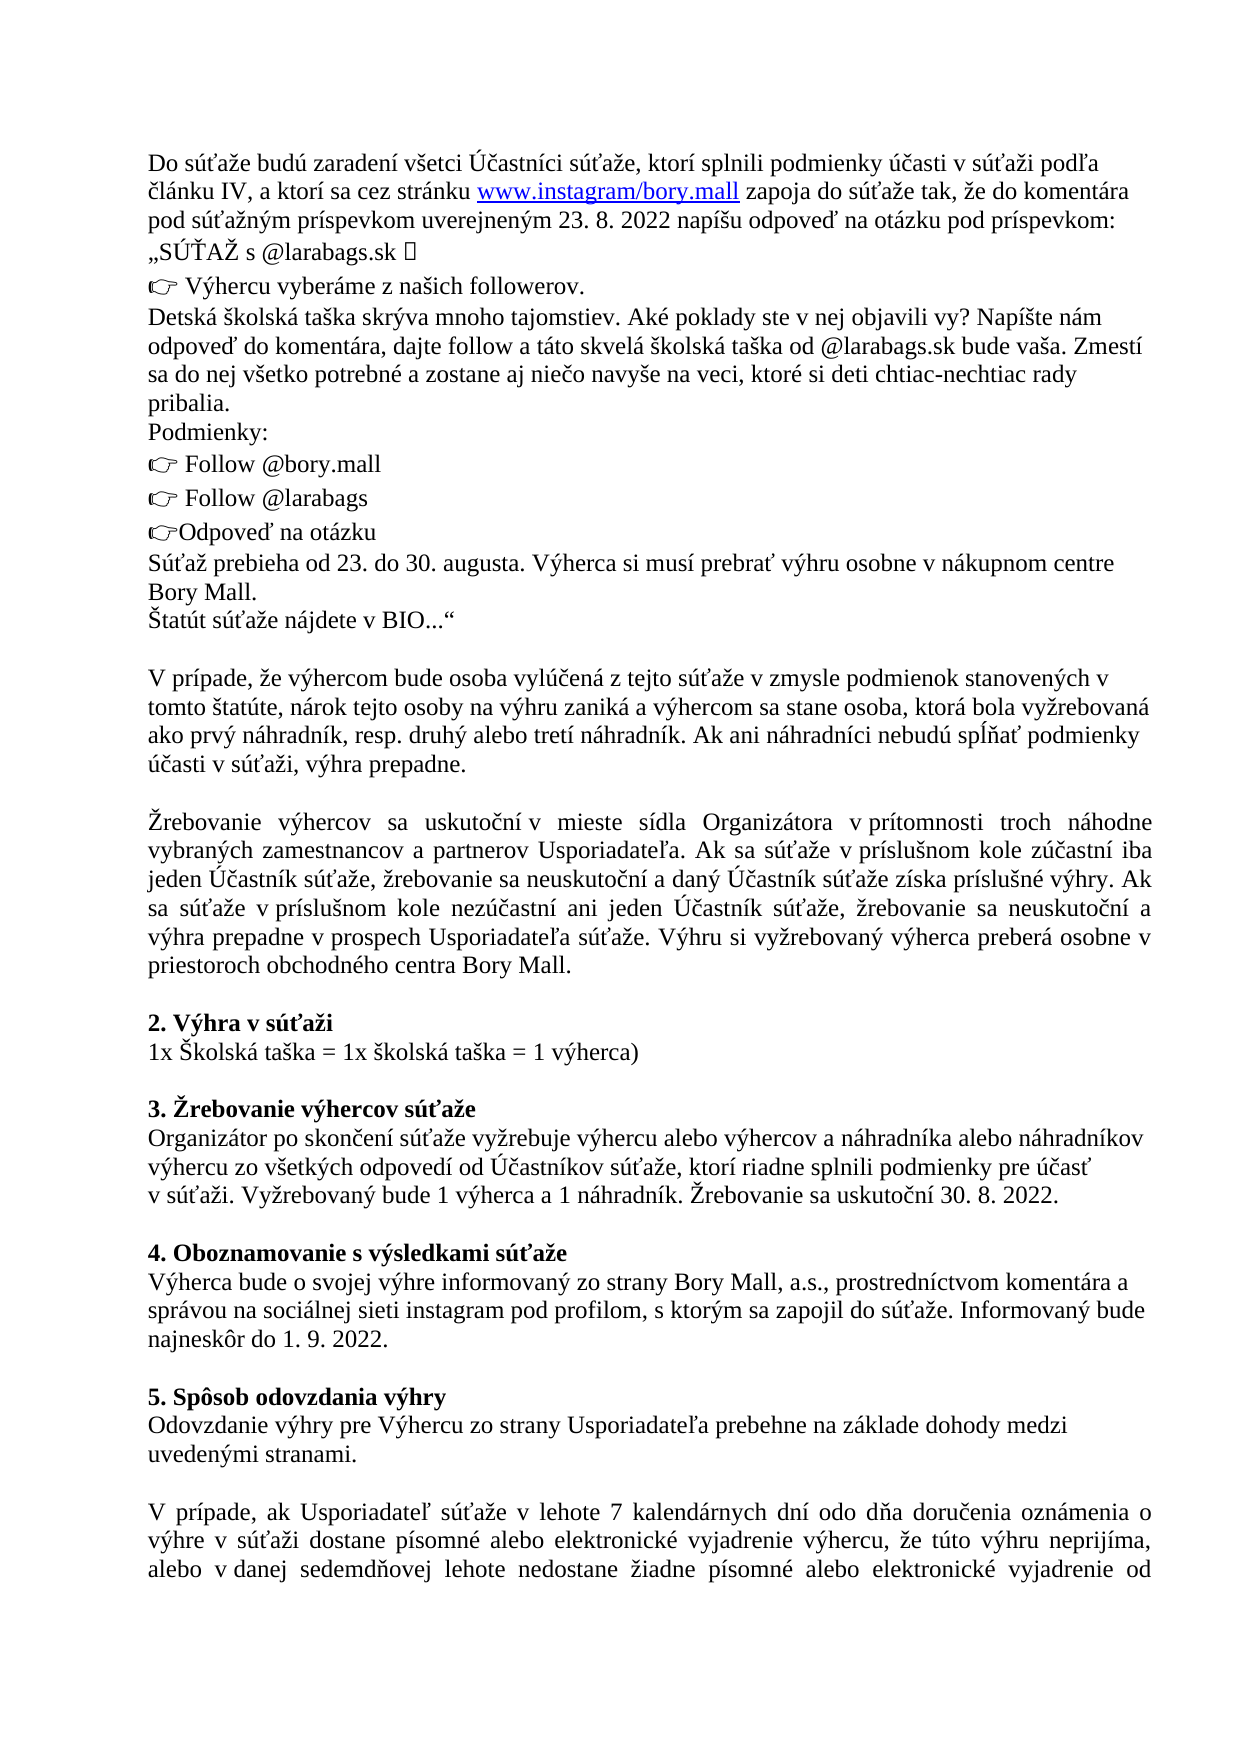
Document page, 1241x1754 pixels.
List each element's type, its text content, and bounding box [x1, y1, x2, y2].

text 👉Odpoveď na otázku [148, 514, 1152, 548]
text „SÚŤAŽ s @larabags.sk 🎒 [148, 234, 1152, 268]
text Podmienky: [148, 417, 1152, 446]
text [148, 1497, 1152, 1583]
text 👉 Výhercu vyberáme z našich followerov. [148, 268, 1152, 302]
text Výherca bude o svojej výhre informovaný zo strany Bory Mall, a.s., prostredníctvom komentára a správou na sociálnej sieti instagram pod profilom, s ktorým sa zapojil do súťaže. Informovaný bude najneskôr do 1. 9. 2022. [148, 1267, 1152, 1353]
text 1x Školská taška = 1x školská taška = 1 výherca) [148, 1037, 1152, 1066]
text 4. Oboznamovanie s výsledkami súťaže [148, 1238, 1152, 1267]
text 3. Žrebovanie výhercov súťaže [148, 1094, 1152, 1123]
text 5. Spôsob odovzdania výhry [148, 1382, 1152, 1411]
text Štatút súťaže nájdete v BIO...“ [148, 606, 1152, 634]
text 2. Výhra v súťaži [148, 1008, 1152, 1037]
text 👉 Follow @larabags [148, 480, 1152, 514]
text Organizátor po skončení súťaže vyžrebuje výhercu alebo výhercov a náhradníka alebo náhradníkov výhercu zo všetkých odpovedí od Účastníkov súťaže, ktorí riadne splnili podmienky pre účasť v súťaži. Vyžrebovaný bude 1 výherca a 1 náhradník. Žrebovanie sa uskutoční 30. 8. 2022. [148, 1123, 1152, 1209]
text Detská školská taška skrýva mnoho tajomstiev. Aké poklady ste v nej objavili vy? Napíšte nám odpoveď do komentára, dajte follow a táto skvelá školská taška od @larabags.sk bude vaša. Zmestí sa do nej všetko potrebné a zostane aj niečo navyše na veci, ktoré si deti chtiac-nechtiac rady pribalia. [148, 302, 1152, 417]
text 👉 Follow @bory.mall [148, 446, 1152, 480]
text Súťaž prebieha od 23. do 30. augusta. Výherca si musí prebrať výhru osobne v nákupnom centre Bory Mall. [148, 548, 1152, 606]
text Žrebovanie výhercov sa uskutoční v mieste sídla Organizátora v prítomnosti troch náhodne vybraných zamestnancov a partnerov Usporiadateľa. Ak sa súťaže v príslušnom kole zúčastní iba jeden Účastník súťaže, žrebovanie sa neuskutoční a daný Účastník súťaže získa príslušné výhry. Ak sa súťaže v príslušnom kole nezúčastní ani jeden Účastník súťaže, žrebovanie sa neuskutoční a výhra prepadne v prospech Usporiadateľa súťaže. Výhru si vyžrebovaný výherca preberá osobne v priestoroch obchodného centra Bory Mall. [148, 807, 1152, 979]
text Do súťaže budú zaradení všetci Účastníci súťaže, ktorí splnili podmienky účasti v súťaži podľa článku IV, a ktorí sa cez stránku www.instagram/bory.mall zapoja do súťaže tak, že do komentára pod súťažným príspevkom uverejneným 23. 8. 2022 napíšu odpoveď na otázku pod príspevkom: [148, 148, 1152, 234]
text V prípade, že výhercom bude osoba vylúčená z tejto súťaže v zmysle podmienok stanovených v tomto štatúte, nárok tejto osoby na výhru zaniká a výhercom sa stane osoba, ktorá bola vyžrebovaná ako prvý náhradník, resp. druhý alebo tretí náhradník. Ak ani náhradníci nebudú spĺňať podmienky účasti v súťaži, výhra prepadne. [148, 663, 1152, 778]
text Odovzdanie výhry pre Výhercu zo strany Usporiadateľa prebehne na základe dohody medzi uvedenými stranami. [148, 1411, 1152, 1468]
